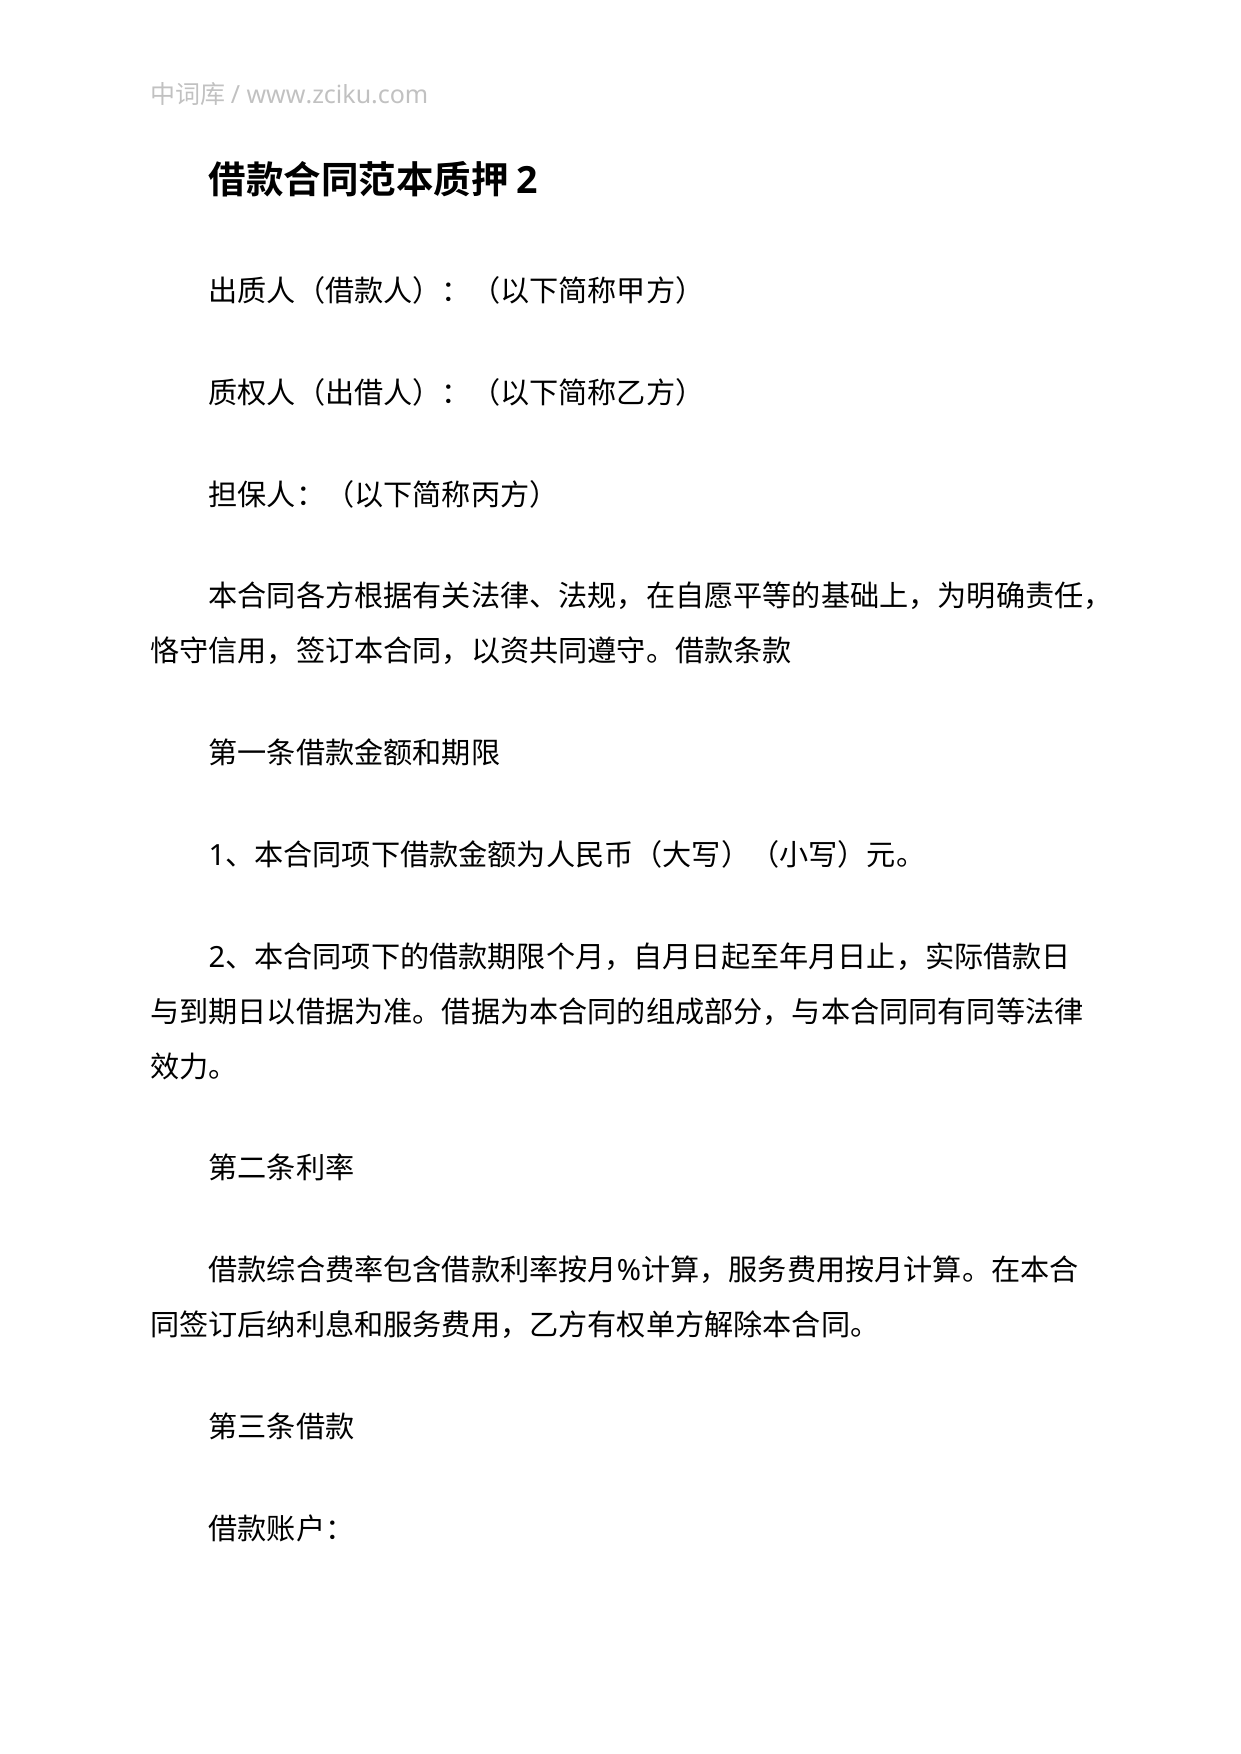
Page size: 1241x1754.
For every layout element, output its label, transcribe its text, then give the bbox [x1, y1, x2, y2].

text 第三条借款 [150, 1403, 1090, 1446]
text 本合同各方根据有关法律、法规，在自愿平等的基础上，为明确责任，恪守信用，签订本合同，以资共同遵守。借款条款 [150, 573, 1090, 670]
text 出质人（借款人）：（以下简称甲方） [150, 268, 1090, 310]
text 2、本合同项下的借款期限个月，自月日起至年月日止，实际借款日与到期日以借据为准。借据为本合同的组成部分，与本合同同有同等法律效力。 [150, 933, 1090, 1086]
text 借款合同范本质押2 [150, 150, 1090, 204]
text 借款账户： [150, 1505, 1090, 1548]
text 1、本合同项下借款金额为人民币（大写）（小写）元。 [150, 831, 1090, 874]
text 质权人（出借人）：（以下简称乙方） [150, 369, 1090, 412]
text 第一条借款金额和期限 [150, 729, 1090, 772]
text 担保人：（以下简称丙方） [150, 471, 1090, 513]
text 第二条利率 [150, 1145, 1090, 1187]
text 借款综合费率包含借款利率按月%计算，服务费用按月计算。在本合同签订后纳利息和服务费用，乙方有权单方解除本合同。 [150, 1247, 1090, 1344]
